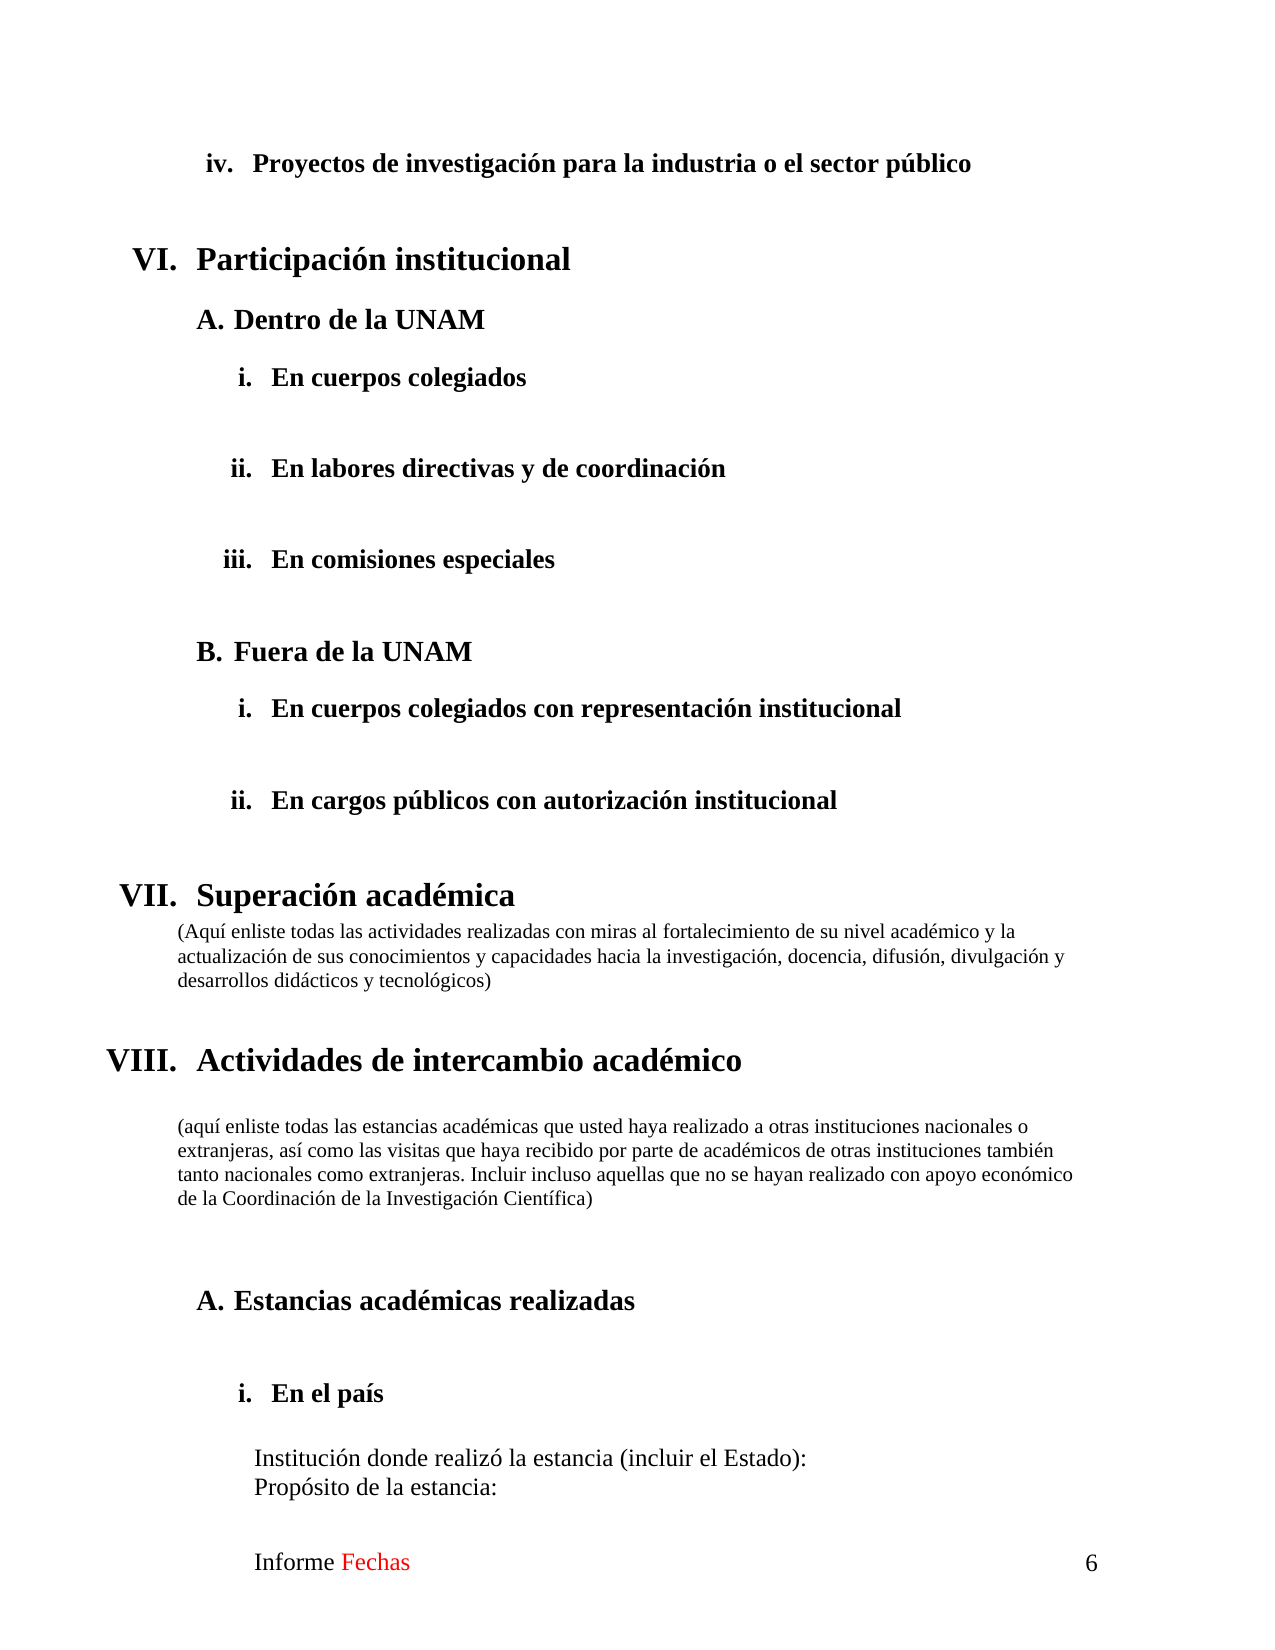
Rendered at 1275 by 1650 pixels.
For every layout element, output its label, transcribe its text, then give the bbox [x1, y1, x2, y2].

subtitle Dentro de la UNAM [196, 302, 1098, 336]
subtitle En cuerpos colegiados con representación institucional [252, 693, 1098, 724]
subtitle En cuerpos colegiados [252, 361, 1098, 392]
subtitle Estancias académicas realizadas [196, 1283, 1098, 1317]
subtitle En cargos públicos con autorización institucional [252, 784, 1098, 815]
subtitle En el país [252, 1377, 1098, 1408]
text (Aquí enliste todas las actividades realizadas con miras al fortalecimiento de su nivel académico y la actualización de sus conocimientos y capacidades hacia la investigación, docencia, difusión, divulgación y desarrollos didácticos y tecnológicos) [177, 919, 1098, 992]
subtitle Participación institucional [177, 239, 1098, 277]
subtitle En comisiones especiales [252, 543, 1098, 574]
subtitle Actividades de intercambio académico [177, 1041, 1098, 1079]
text (aquí enliste todas las estancias académicas que usted haya realizado a otras instituciones nacionales o extranjeras, así como las visitas que haya recibido por parte de académicos de otras instituciones también tanto nacionales como extranjeras. Incluir incluso aquellas que no se hayan realizado con apoyo económico de la Coordinación de la Investigación Científica) [177, 1114, 1098, 1210]
text Propósito de la estancia: [254, 1472, 1098, 1501]
text Institución donde realizó la estancia (incluir el Estado): [254, 1443, 1098, 1472]
subtitle Proyectos de investigación para la industria o el sector público [233, 148, 1098, 179]
subtitle En labores directivas y de coordinación [252, 452, 1098, 483]
subtitle Fuera de la UNAM [196, 634, 1098, 668]
subtitle Superación académica [177, 875, 1098, 913]
